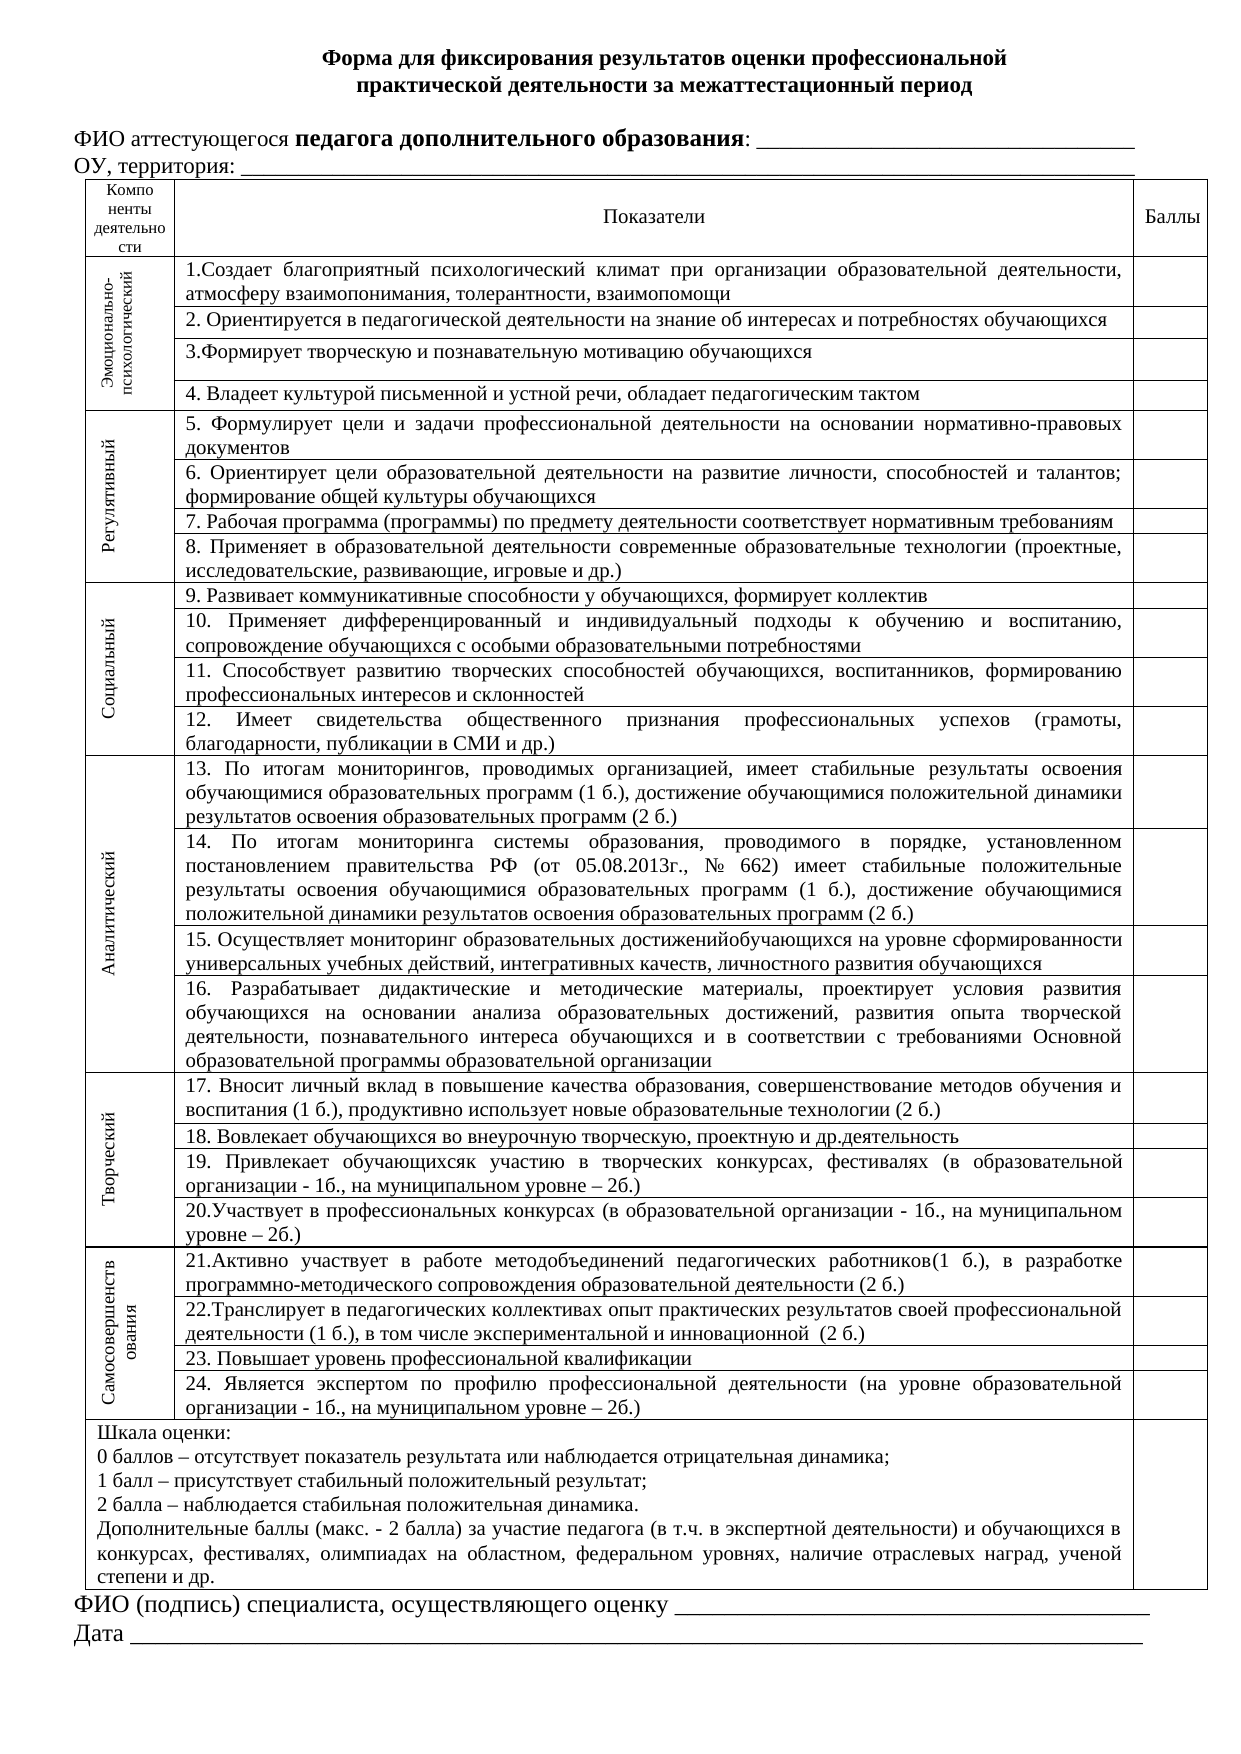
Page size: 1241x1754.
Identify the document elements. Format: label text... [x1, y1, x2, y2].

table_cell [1134, 1346, 1207, 1370]
table_cell [1134, 307, 1207, 338]
table_cell [1134, 1198, 1207, 1246]
table_cell [1134, 534, 1207, 582]
table_cell Социальный [86, 583, 174, 755]
text Форма для фиксирования результатов оценки профессиональной [177, 44, 1152, 71]
table_cell [1134, 609, 1207, 657]
table_header Компо ненты деятельно сти [86, 180, 174, 256]
table_cell [1134, 1248, 1207, 1296]
text практической деятельности за межаттестационный период [177, 71, 1152, 97]
table_cell Самосовершенствования [86, 1248, 174, 1419]
table_cell 14. По итогам мониторинга системы образования, проводимого в порядке, установленном постановлением правительства РФ (от 05.08.2013г., № 662) имеет стабильные положительные результаты освоения обучающимися образовательных программ (1 б.), достижение обучающимися положительной динамики результатов освоения образовательных программ (2 б.) [175, 829, 1133, 925]
table_cell [1134, 381, 1207, 410]
table_cell [1134, 1371, 1207, 1419]
table_cell [1134, 658, 1207, 706]
table_cell 2. Ориентируется в педагогической деятельности на знание об интересах и потребностях обучающихся [175, 307, 1133, 338]
table_cell [1134, 509, 1207, 533]
table_cell 3.Формирует творческую и познавательную мотивацию обучающихся [175, 339, 1133, 380]
table_cell [1134, 460, 1207, 508]
table_header Показатели [175, 180, 1133, 256]
table_cell 7. Рабочая программа (программы) по предмету деятельности соответствует нормативным требованиям [175, 509, 1133, 533]
table_cell 19. Привлекает обучающихсяк участию в творческих конкурсах, фестивалях (в образовательной организации - 1б., на муниципальном уровне – 2б.) [175, 1149, 1133, 1197]
table_cell 9. Развивает коммуникативные способности у обучающихся, формирует коллектив [175, 583, 1133, 607]
table_cell 8. Применяет в образовательной деятельности современные образовательные технологии (проектные, исследовательские, развивающие, игровые и др.) [175, 534, 1133, 582]
table_cell [1134, 411, 1207, 459]
table_cell [1134, 583, 1207, 607]
table_cell 4. Владеет культурой письменной и устной речи, обладает педагогическим тактом [175, 381, 1133, 410]
table_cell [1134, 339, 1207, 380]
table_cell 20.Участвует в профессиональных конкурсах (в образовательной организации - 1б., на муниципальном уровне – 2б.) [175, 1198, 1133, 1246]
table_cell [1134, 257, 1207, 306]
table_cell 5. Формулирует цели и задачи профессиональной деятельности на основании нормативно-правовых документов [175, 411, 1133, 459]
table_cell Шкала оценки: 0 баллов – отсутствует показатель результата или наблюдается отрицательная динамика; 1 балл – присутствует стабильный положительный результат; 2 балла – наблюдается стабильная положительная динамика. Дополнительные баллы (макс. - 2 балла) за участие педагога (в т.ч. в экспертной деятельности) и обучающихся в конкурсах, фестивалях, олимпиадах на областном, федеральном уровнях, наличие отраслевых наград, ученой степени и др. [86, 1420, 1133, 1588]
table_cell [1134, 829, 1207, 925]
text ОУ, территория: ______________________________________________________________________________ [74, 152, 1152, 178]
table_cell [1134, 756, 1207, 828]
table_cell 21.Активно участвует в работе методобъединений педагогических работников(1 б.), в разработке программно-методического сопровождения образовательной деятельности (2 б.) [175, 1248, 1133, 1296]
table_cell 1.Создает благоприятный психологический климат при организации образовательной деятельности, атмосферу взаимопонимания, толерантности, взаимопомощи [175, 257, 1133, 306]
table_cell 12. Имеет свидетельства общественного признания профессиональных успехов (грамоты, благодарности, публикации в СМИ и др.) [175, 707, 1133, 755]
table_cell 13. По итогам мониторингов, проводимых организацией, имеет стабильные результаты освоения обучающимися образовательных программ (1 б.), достижение обучающимися положительной динамики результатов освоения образовательных программ (2 б.) [175, 756, 1133, 828]
table_cell [1134, 707, 1207, 755]
table_cell 16. Разрабатывает дидактические и методические материалы, проектирует условия развития обучающихся на основании анализа образовательных достижений, развития опыта творческой деятельности, познавательного интереса обучающихся и в соответствии с требованиями Основной образовательной программы образовательной организации [175, 976, 1133, 1072]
table_cell 6. Ориентирует цели образовательной деятельности на развитие личности, способностей и талантов; формирование общей культуры обучающихся [175, 460, 1133, 508]
table_cell 22.Транслирует в педагогических коллективах опыт практических результатов своей профессиональной деятельности (1 б.), в том числе экспериментальной и инновационной (2 б.) [175, 1297, 1133, 1345]
table_cell Аналитический [86, 756, 174, 1072]
text ФИО (подпись) специалиста, осуществляющего оценку ______________________________________ [74, 1589, 1152, 1618]
table_cell [1134, 1297, 1207, 1345]
table_cell [1134, 976, 1207, 1072]
table_cell 17. Вносит личный вклад в повышение качества образования, совершенствование методов обучения и воспитания (1 б.), продуктивно использует новые образовательные технологии (2 б.) [175, 1073, 1133, 1123]
table_cell [1134, 1124, 1207, 1148]
table_cell [1134, 1420, 1207, 1588]
table_cell 23. Повышает уровень профессиональной квалификации [175, 1346, 1133, 1370]
table_cell 11. Способствует развитию творческих способностей обучающихся, воспитанников, формированию профессиональных интересов и склонностей [175, 658, 1133, 706]
table_cell Творческий [86, 1073, 174, 1246]
table_cell [1134, 926, 1207, 974]
table_header Баллы [1134, 180, 1207, 256]
table_cell 24. Является экспертом по профилю профессиональной деятельности (на уровне образовательной организации - 1б., на муниципальном уровне – 2б.) [175, 1371, 1133, 1419]
table_cell 15. Осуществляет мониторинг образовательных достиженийобучающихся на уровне сформированности универсальных учебных действий, интегративных качеств, личностного развития обучающихся [175, 926, 1133, 974]
table_cell 18. Вовлекает обучающихся во внеурочную творческую, проектную и др.деятельность [175, 1124, 1133, 1148]
text ФИО аттестующегося педагога дополнительного образования: _________________________________ [74, 123, 1152, 152]
table_cell 10. Применяет дифференцированный и индивидуальный подходы к обучению и воспитанию, сопровождение обучающихся с особыми образовательными потребностями [175, 609, 1133, 657]
text Дата _________________________________________________________________________________ [74, 1618, 1152, 1647]
table_cell Эмоционально-психологический [86, 257, 174, 410]
table_cell Регулятивный [86, 411, 174, 582]
table_cell [1134, 1149, 1207, 1197]
table_cell [1134, 1073, 1207, 1123]
